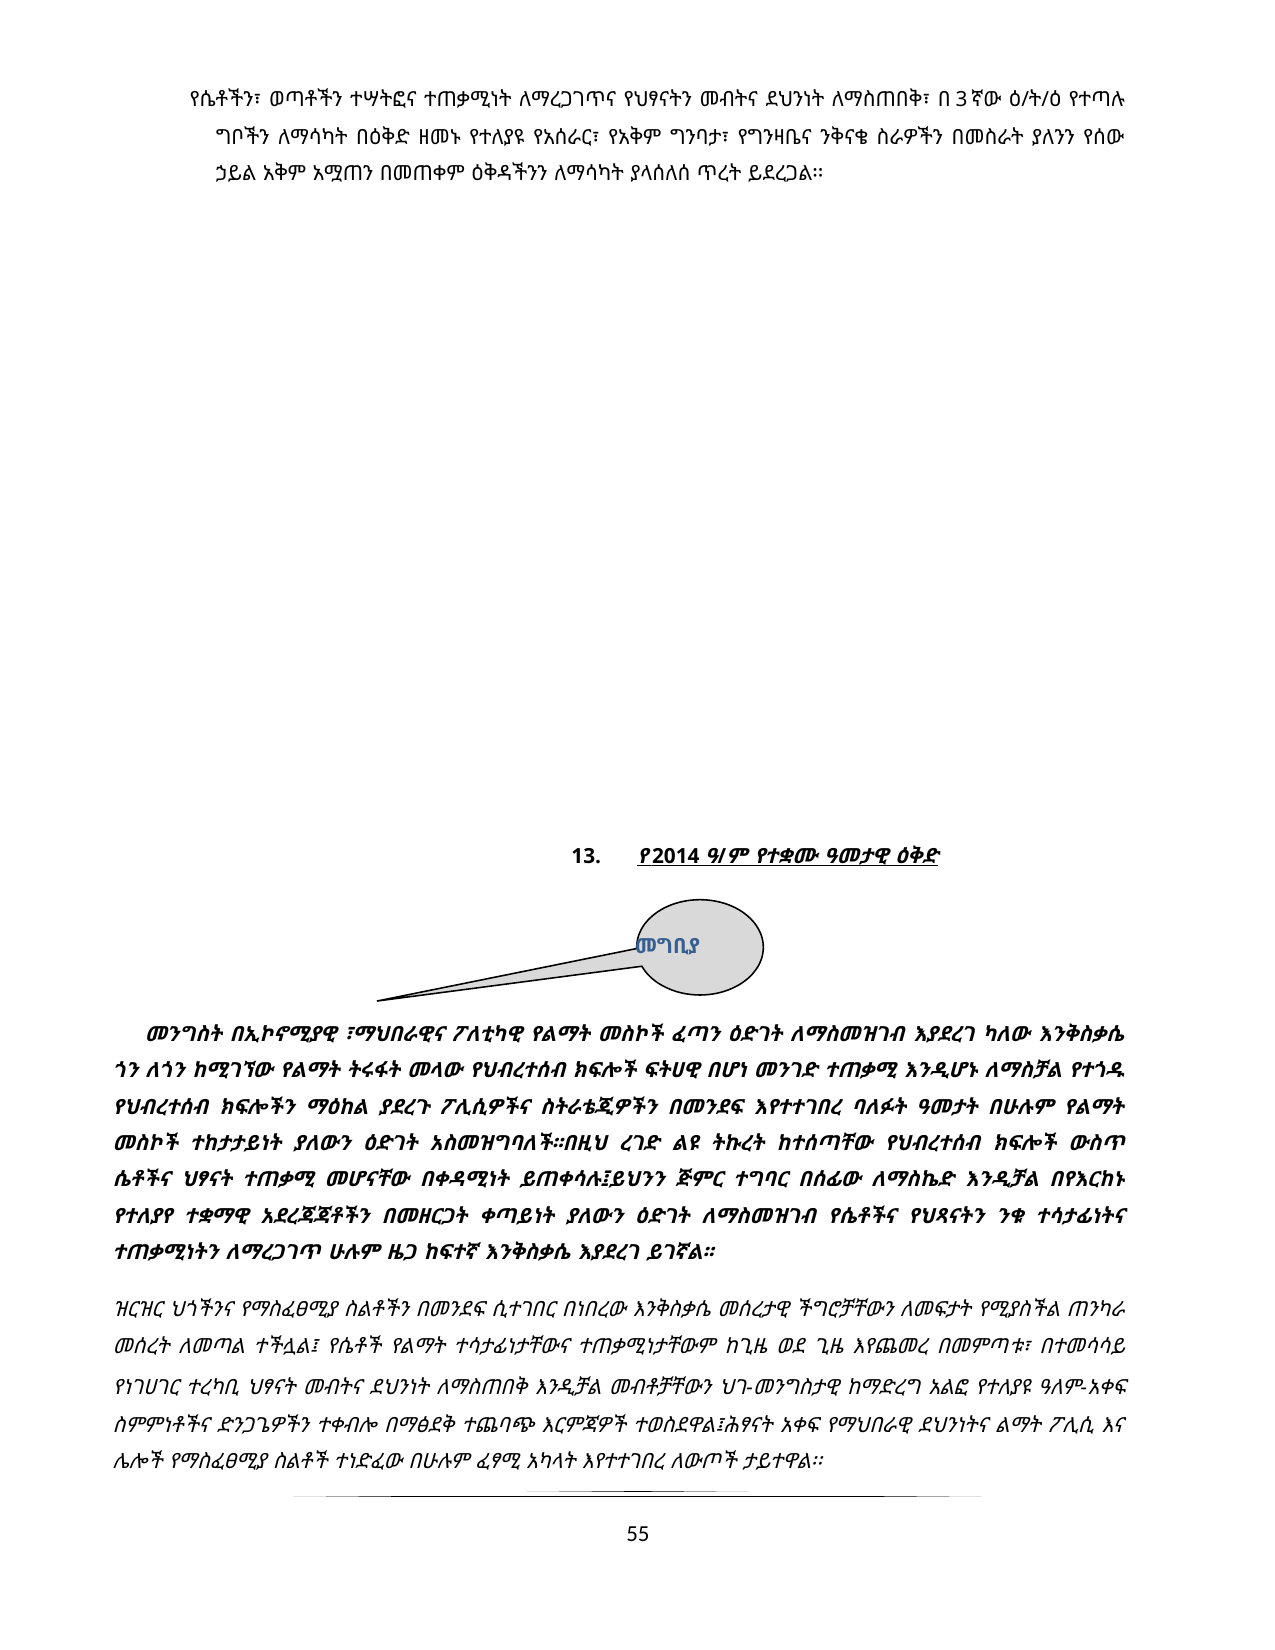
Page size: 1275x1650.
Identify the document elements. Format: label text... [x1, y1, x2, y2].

text መንግስት በኢኮኖሚያዊ ፣ማህበራዊና ፖለቲካዊ የልማት መስኮች ፈጣን ዕድገት ለማስመዝገብ እያደረገ ካለው እንቅስቃሴ ጎን ለጎን ከሚገኘው የልማት ትሩፋት መላው የህብረተሰብ ክፍሎች ፍትሀዊ በሆነ መንገድ ተጠቃሚ እንዲሆኑ ለማስቻል የተጎዱ የህብረተሰብ ክፍሎችን ማዕከል ያደረጉ ፖሊሲዎችና ስትራቴጂዎችን በመንደፍ እየተተገበረ ባለፉት ዓመታት በሁሉም የልማት መስኮች ተከታታይነት ያለውን ዕድገት አስመዝግባለች፡፡በዚህ ረገድ ልዩ ትኩረት ከተሰጣቸው የህብረተሰብ ክፍሎች ውስጥ ሴቶችና ህፃናት ተጠቃሚ መሆናቸው በቀዳሚነት ይጠቀሳሉ፤ይህንን ጅምር ተግባር በሰፊው ለማስኬድ እንዲቻል በየእርከኑ የተለያየ ተቋማዊ አደረጃጃቶችን በመዘርጋት ቀጣይነት ያለውን ዕድገት ለማስመዝገብ የሴቶችና የህጻናትን ንቁ ተሳታፊነትና ተጠቃሚነትን ለማረጋገጥ ሁሉም ዜጋ ከፍተኛ እንቅስቃሴ እያደረገ ይገኛል፡፡ [112, 1022, 1125, 1264]
subtitle መግቢያ [150, 934, 1125, 958]
list የ2014 ዓ/ም የተቋሙ ዓመታዊ ዕቅድ [384, 841, 1125, 869]
text ዝርዝር ህጎችንና የማስፈፀሚያ ስልቶችን በመንደፍ ሲተገበር በነበረው እንቅስቃሴ መሰረታዊ ችግሮቻቸውን ለመፍታት የሚያስችል ጠንካራ መሰረት ለመጣል ተችሏል፤ የሴቶች የልማት ተሳታፊነታቸውና ተጠቃሚነታቸውም ከጊዜ ወደ ጊዜ እየጨመረ በመምጣቱ፣ በተመሳሳይ የነገሀገር ተረካቢ ህፃናት መብትና ደህንነት ለማስጠበቅ እንዲቻል መብቶቻቸውን ህገ-መንግስታዊ ከማድረግ አልፎ የተለያዩ ዓለም-አቀፍ ስምምነቶችና ድንጋጌዎችን ተቀብሎ በማፅደቅ ተጨባጭ እርምጃዎች ተወስደዋል፤ሕፃናት አቀፍ የማህበራዊ ደህንነትና ልማት ፖሊሲ እና ሌሎች የማስፈፀሚያ ስልቶች ተነድፈው በሁሉም ፈፃሚ አካላት እየተተገበረ ለውጦች ታይተዋል፡፡ [112, 1297, 1125, 1473]
list የሴቶችን፣ ወጣቶችን ተሣትፎና ተጠቃሚነት ለማረጋገጥና የህፃናትን መብትና ደህንነት ለማስጠበቅ፣ በ3ኛው ዕ/ት/ዕ የተጣሉ ግቦችን ለማሳካት በዕቅድ ዘመኑ የተለያዩ የአሰራር፣ የአቅም ግንባታ፣ የግንዛቤና ንቅናቄ ስራዎችን በመስራት ያለንን የሰው ኃይል አቅም አሟጠን በመጠቀም ዕቅዳችንን ለማሳካት ያላሰለሰ ጥረት ይደረጋል፡፡ [171, 84, 1125, 186]
